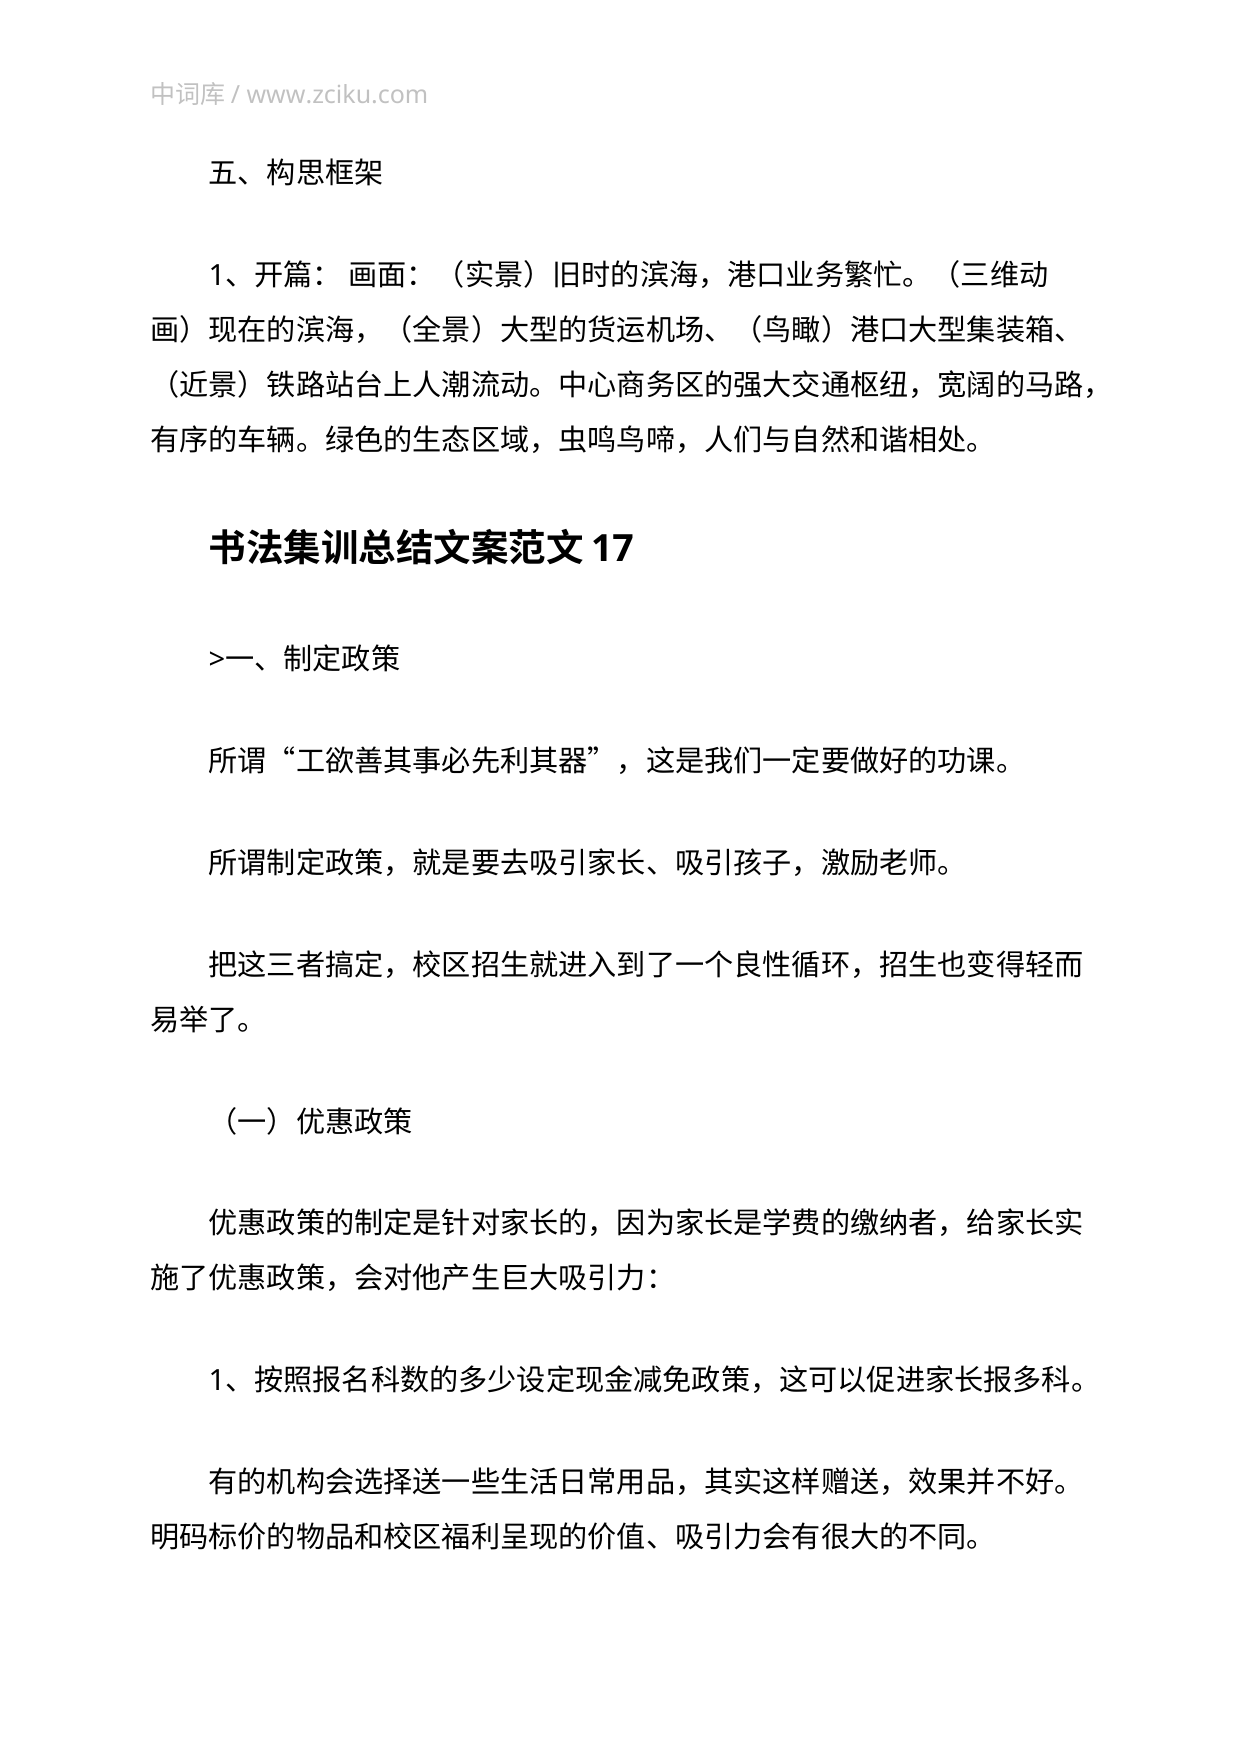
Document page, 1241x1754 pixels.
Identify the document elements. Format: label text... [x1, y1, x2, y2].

text （一）优惠政策 [150, 1098, 1090, 1140]
text 书法集训总结文案范文17 [150, 518, 1090, 573]
text 所谓“工欲善其事必先利其器”，这是我们一定要做好的功课。 [150, 738, 1090, 780]
text 有的机构会选择送一些生活日常用品，其实这样赠送，效果并不好。明码标价的物品和校区福利呈现的价值、吸引力会有很大的不同。 [150, 1458, 1090, 1556]
text 优惠政策的制定是针对家长的，因为家长是学费的缴纳者，给家长实施了优惠政策，会对他产生巨大吸引力： [150, 1200, 1090, 1297]
text 所谓制定政策，就是要去吸引家长、吸引孩子，激励老师。 [150, 840, 1090, 882]
text 把这三者搞定，校区招生就进入到了一个良性循环，招生也变得轻而易举了。 [150, 941, 1090, 1039]
text >一、制定政策 [150, 636, 1090, 678]
text 五、构思框架 [150, 150, 1090, 192]
text 1、开篇： 画面：（实景）旧时的滨海，港口业务繁忙。（三维动画）现在的滨海，（全景）大型的货运机场、（鸟瞰）港口大型集装箱、（近景）铁路站台上人潮流动。中心商务区的强大交通枢纽，宽阔的马路，有序的车辆。绿色的生态区域，虫鸣鸟啼，人们与自然和谐相处。 [150, 252, 1090, 459]
text 1、按照报名科数的多少设定现金减免政策，这可以促进家长报多科。 [150, 1357, 1090, 1399]
